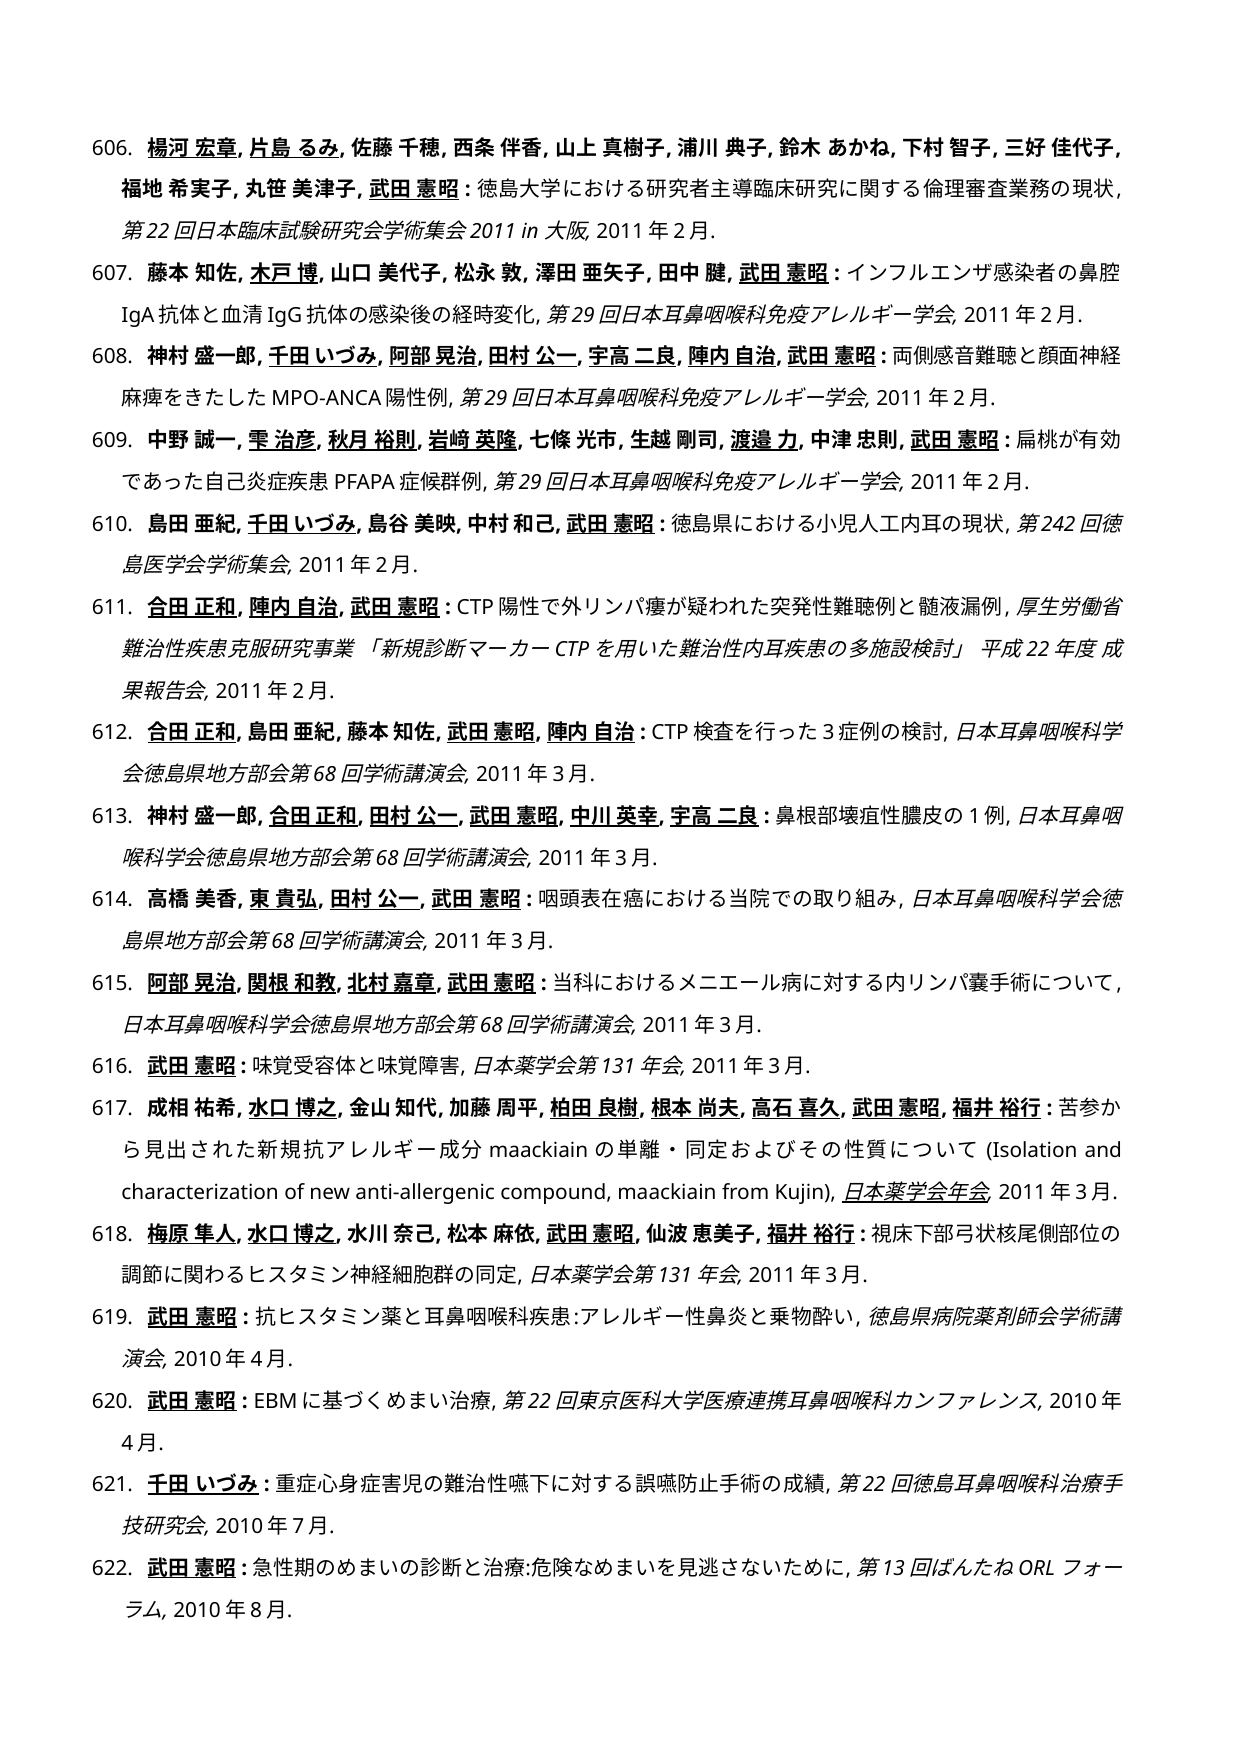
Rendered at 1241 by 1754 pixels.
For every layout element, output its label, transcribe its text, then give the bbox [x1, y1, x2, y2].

list 梅原 隼人, 水口 博之, 水川 奈己, 松本 麻依, 武田 憲昭, 仙波 恵美子, 福井 裕行 : 視床下部弓状核尾側部位の調節に関わるヒスタミン神経細胞群の同定, 日本薬学会第131年会, 2011年3月. [92, 1211, 1122, 1295]
list 成相 祐希, 水口 博之, 金山 知代, 加藤 周平, 柏田 良樹, 根本 尚夫, 高石 喜久, 武田 憲昭, 福井 裕行 : 苦参から見出された新規抗アレルギー成分maackiainの単離・同定およびその性質について (Isolation and characterization of new anti-allergenic compound, maackiain from Kujin), 日本薬学会年会, 2011年3月. [92, 1086, 1122, 1211]
list 合田 正和, 陣内 自治, 武田 憲昭 : CTP陽性で外リンパ瘻が疑われた突発性難聴例と髄液漏例, 厚生労働省 難治性疾患克服研究事業 「新規診断マーカーCTPを用いた難治性内耳疾患の多施設検討」 平成22年度 成果報告会, 2011年2月. [92, 584, 1122, 710]
list 楊河 宏章, 片島 るみ, 佐藤 千穂, 西条 伴香, 山上 真樹子, 浦川 典子, 鈴木 あかね, 下村 智子, 三好 佳代子, 福地 希実子, 丸笹 美津子, 武田 憲昭 : 徳島大学における研究者主導臨床研究に関する倫理審査業務の現状, 第22回日本臨床試験研究会学術集会 2011 in 大阪, 2011年2月. [92, 125, 1122, 250]
list 神村 盛一郎, 合田 正和, 田村 公一, 武田 憲昭, 中川 英幸, 宇高 二良 : 鼻根部壊疽性膿皮の1例, 日本耳鼻咽喉科学会徳島県地方部会第68回学術講演会, 2011年3月. [92, 793, 1122, 877]
list 武田 憲昭 : 急性期のめまいの診断と治療:危険なめまいを見逃さないために, 第13回ばんたねORLフォーラム, 2010年8月. [92, 1545, 1122, 1629]
list 島田 亜紀, 千田 いづみ, 島谷 美映, 中村 和己, 武田 憲昭 : 徳島県における小児人工内耳の現状, 第242回徳島医学会学術集会, 2011年2月. [92, 501, 1122, 584]
list 武田 憲昭 : 味覚受容体と味覚障害, 日本薬学会第131年会, 2011年3月. [92, 1044, 1122, 1086]
list 武田 憲昭 : EBMに基づくめまい治療, 第22回東京医科大学医療連携耳鼻咽喉科カンファレンス, 2010年4月. [92, 1378, 1122, 1462]
list 武田 憲昭 : 抗ヒスタミン薬と耳鼻咽喉科疾患:アレルギー性鼻炎と乗物酔い, 徳島県病院薬剤師会学術講演会, 2010年4月. [92, 1295, 1122, 1378]
list 千田 いづみ : 重症心身症害児の難治性嚥下に対する誤嚥防止手術の成績, 第22回徳島耳鼻咽喉科治療手技研究会, 2010年7月. [92, 1462, 1122, 1545]
list 阿部 晃治, 関根 和教, 北村 嘉章, 武田 憲昭 : 当科におけるメニエール病に対する内リンパ嚢手術について, 日本耳鼻咽喉科学会徳島県地方部会第68回学術講演会, 2011年3月. [92, 961, 1122, 1044]
list 藤本 知佐, 木戸 博, 山口 美代子, 松永 敦, 澤田 亜矢子, 田中 腱, 武田 憲昭 : インフルエンザ感染者の鼻腔IgA抗体と血清IgG抗体の感染後の経時変化, 第29回日本耳鼻咽喉科免疫アレルギー学会, 2011年2月. [92, 250, 1122, 334]
list 中野 誠一, 雫 治彦, 秋月 裕則, 岩﨑 英隆, 七條 光市, 生越 剛司, 渡邉 力, 中津 忠則, 武田 憲昭 : 扁桃が有効であった自己炎症疾患PFAPA症候群例, 第29回日本耳鼻咽喉科免疫アレルギー学会, 2011年2月. [92, 417, 1122, 501]
list 神村 盛一郎, 千田 いづみ, 阿部 晃治, 田村 公一, 宇高 二良, 陣内 自治, 武田 憲昭 : 両側感音難聴と顔面神経麻痺をきたしたMPO-ANCA陽性例, 第29回日本耳鼻咽喉科免疫アレルギー学会, 2011年2月. [92, 334, 1122, 417]
list 合田 正和, 島田 亜紀, 藤本 知佐, 武田 憲昭, 陣内 自治 : CTP検査を行った3症例の検討, 日本耳鼻咽喉科学会徳島県地方部会第68回学術講演会, 2011年3月. [92, 710, 1122, 793]
list 高橋 美香, 東 貴弘, 田村 公一, 武田 憲昭 : 咽頭表在癌における当院での取り組み, 日本耳鼻咽喉科学会徳島県地方部会第68回学術講演会, 2011年3月. [92, 877, 1122, 961]
